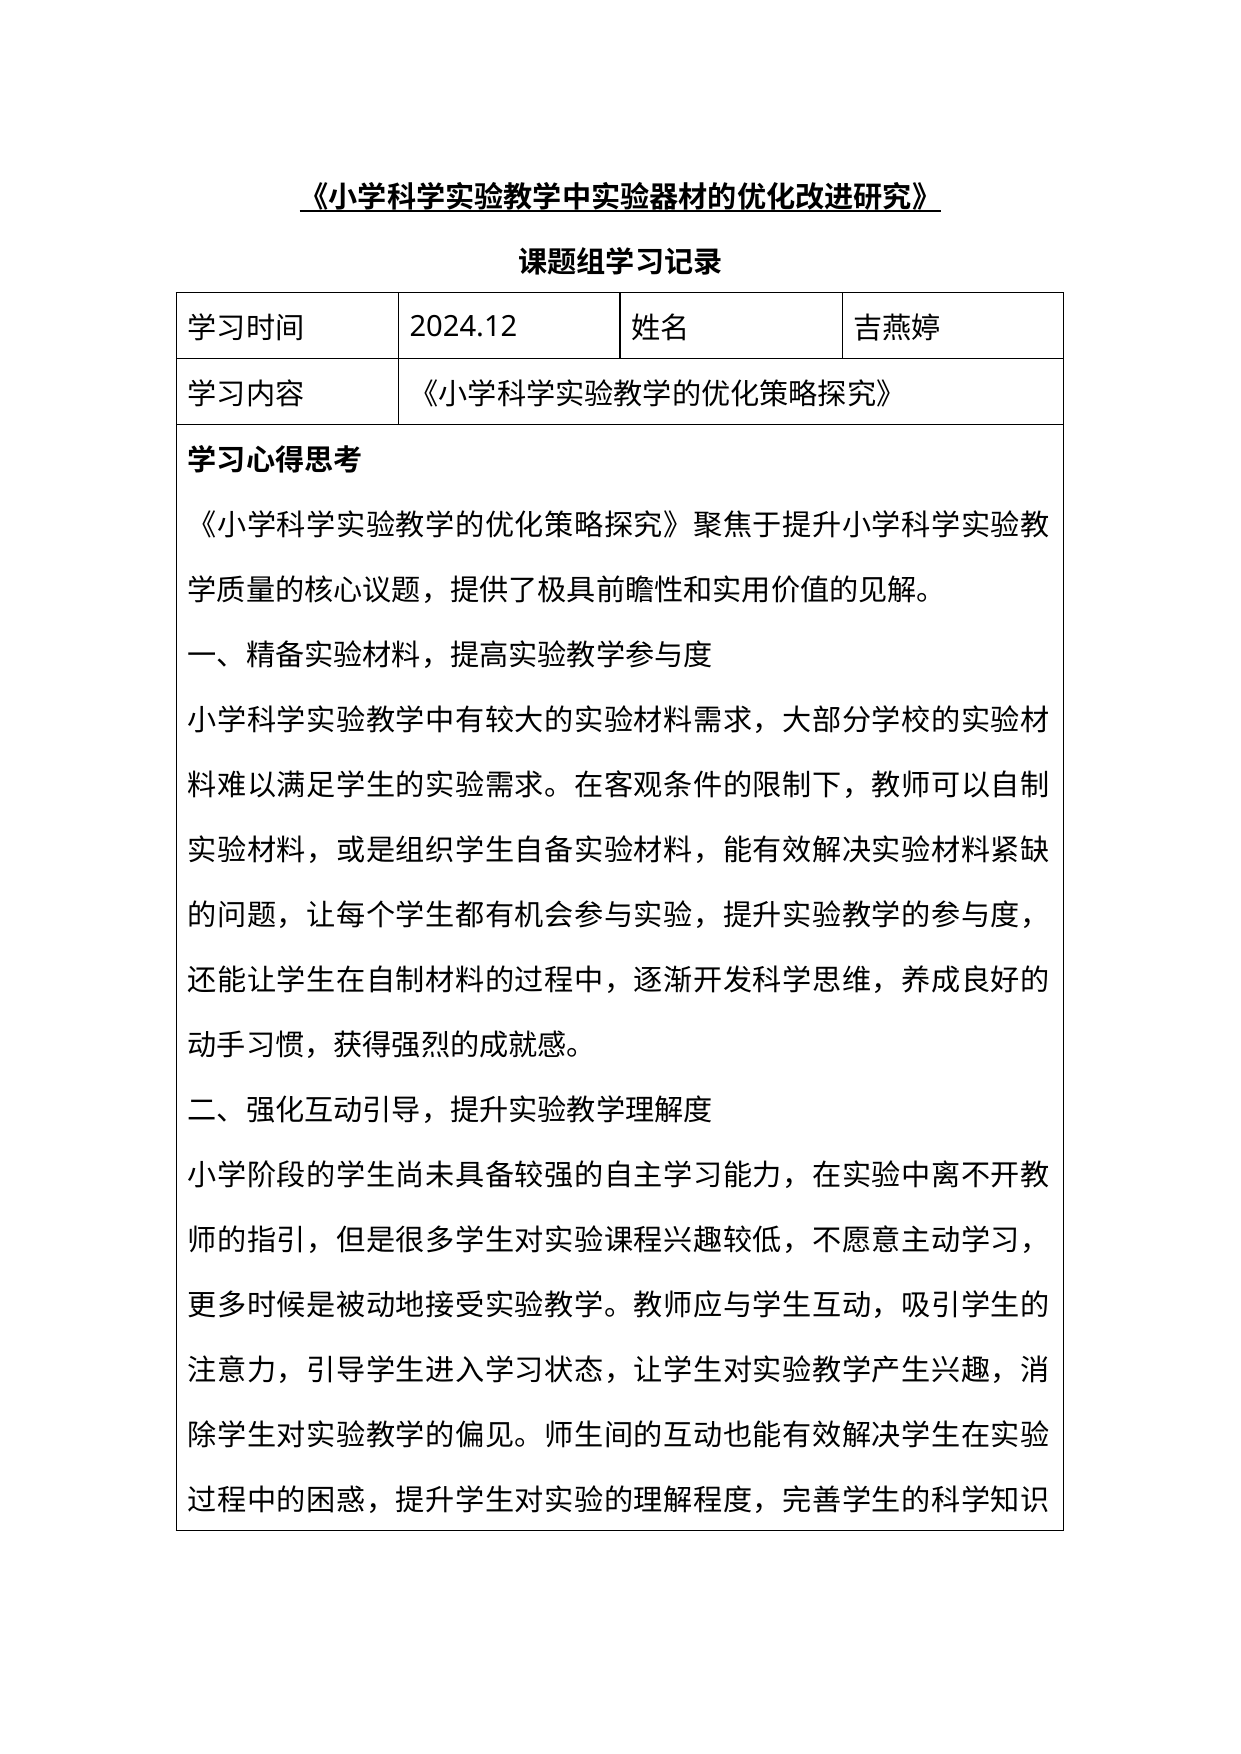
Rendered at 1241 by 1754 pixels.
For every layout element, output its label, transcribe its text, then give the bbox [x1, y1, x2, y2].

table_cell 学习内容 [177, 359, 398, 424]
table_header 吉燕婷 [843, 293, 1063, 358]
text 《小学科学实验教学中实验器材的优化改进研究》 [187, 162, 1053, 227]
table_header 2024.12 [399, 293, 619, 358]
text 课题组学习记录 [187, 227, 1053, 292]
table_header 姓名 [621, 293, 842, 358]
table_header 学习时间 [177, 293, 398, 358]
table_cell 《小学科学实验教学的优化策略探究》 [399, 359, 1063, 424]
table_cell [177, 425, 1063, 1530]
